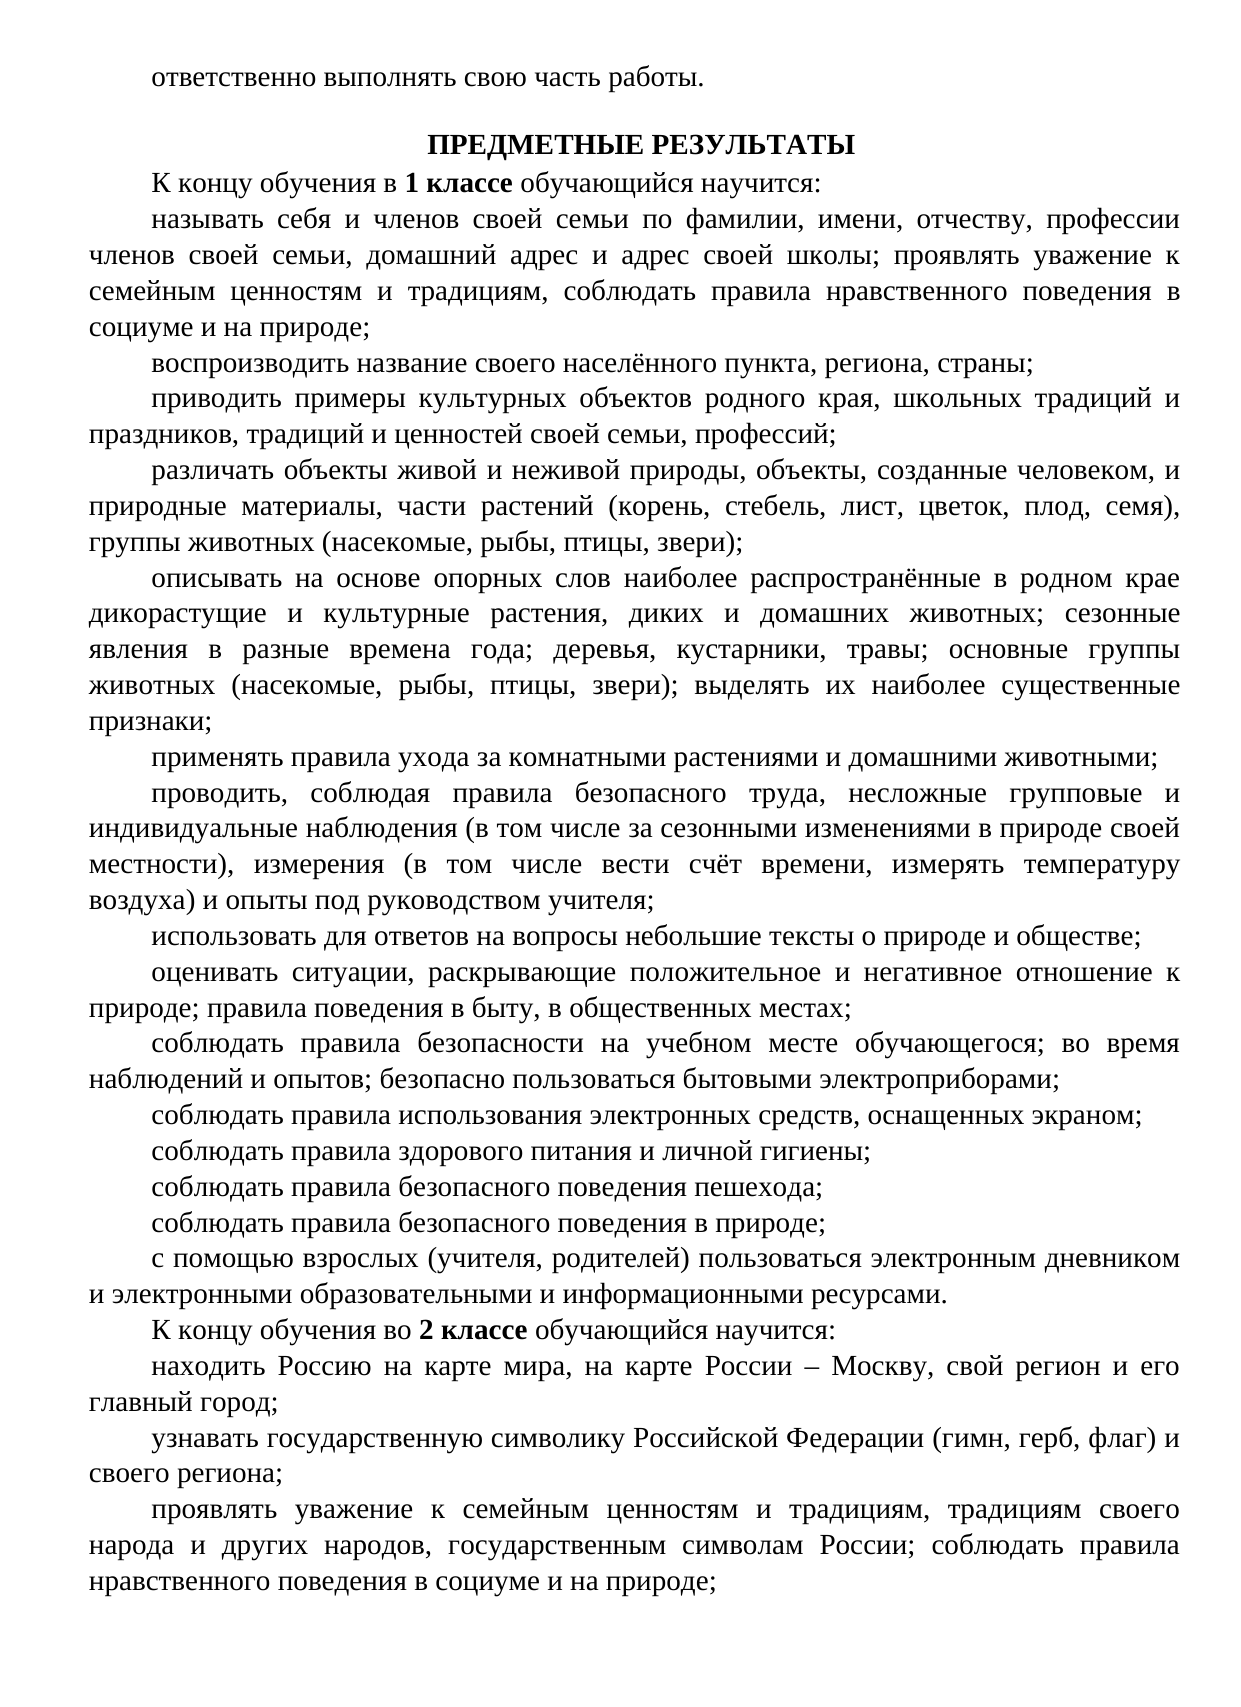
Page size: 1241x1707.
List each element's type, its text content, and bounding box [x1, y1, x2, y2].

text проявлять уважение к семейным ценностям и традициям, традициям своего народа и других народов, государственным символам России; соблюдать правила нравственного поведения в социуме и на природе; [89, 1491, 1181, 1597]
text воспроизводить название своего населённого пункта, региона, страны; [89, 345, 1181, 378]
text описывать на основе опорных слов наиболее распространённые в родном крае дикорастущие и культурные растения, диких и домашних животных; сезонные явления в разные времена года; деревья, кустарники, травы; основные группы животных (насекомые, рыбы, птицы, звери); выделять их наиболее существенные признаки; [89, 560, 1181, 737]
text соблюдать правила безопасного поведения в природе; [89, 1205, 1181, 1238]
text проводить, соблюдая правила безопасного труда, несложные групповые и индивидуальные наблюдения (в том числе за сезонными изменениями в природе своей местности), измерения (в том числе вести счёт времени, измерять температуру воздуха) и опыты под руководством учителя; [89, 775, 1181, 916]
text соблюдать правила использования электронных средств, оснащенных экраном; [89, 1097, 1181, 1131]
text К концу обучения в 1 классе обучающийся научится: [89, 166, 1181, 199]
text соблюдать правила здорового питания и личной гигиены; [89, 1133, 1181, 1167]
text оценивать ситуации, раскрывающие положительное и негативное отношение к природе; правила поведения в быту, в общественных местах; [89, 954, 1181, 1023]
text узнавать государственную символику Российской Федерации (гимн, герб, флаг) и своего региона; [89, 1420, 1181, 1489]
text использовать для ответов на вопросы небольшие тексты о природе и обществе; [89, 918, 1181, 952]
text называть себя и членов своей семьи по фамилии, имени, отчеству, профессии членов своей семьи, домашний адрес и адрес своей школы; проявлять уважение к семейным ценностям и традициям, соблюдать правила нравственного поведения в социуме и на природе; [89, 201, 1181, 342]
text применять правила ухода за комнатными растениями и домашними животными; [89, 739, 1181, 772]
text К концу обучения во 2 классе обучающийся научится: [89, 1312, 1181, 1346]
text находить Россию на карте мира, на карте России – Москву, свой регион и его главный город; [89, 1348, 1181, 1417]
text ответственно выполнять свою часть работы. [89, 59, 1181, 93]
text соблюдать правила безопасного поведения пешехода; [89, 1169, 1181, 1202]
text с помощью взрослых (учителя, родителей) пользоваться электронным дневником и электронными образовательными и информационными ресурсами. [89, 1241, 1181, 1310]
text ПРЕДМЕТНЫЕ РЕЗУЛЬТАТЫ [101, 127, 1181, 161]
text различать объекты живой и неживой природы, объекты, созданные человеком, и природные материалы, части растений (корень, стебель, лист, цветок, плод, семя), группы животных (насекомые, рыбы, птицы, звери); [89, 452, 1181, 557]
text соблюдать правила безопасности на учебном месте обучающегося; во время наблюдений и опытов; безопасно пользоваться бытовыми электроприборами; [89, 1026, 1181, 1095]
text приводить примеры культурных объектов родного края, школьных традиций и праздников, традиций и ценностей своей семьи, профессий; [89, 381, 1181, 450]
